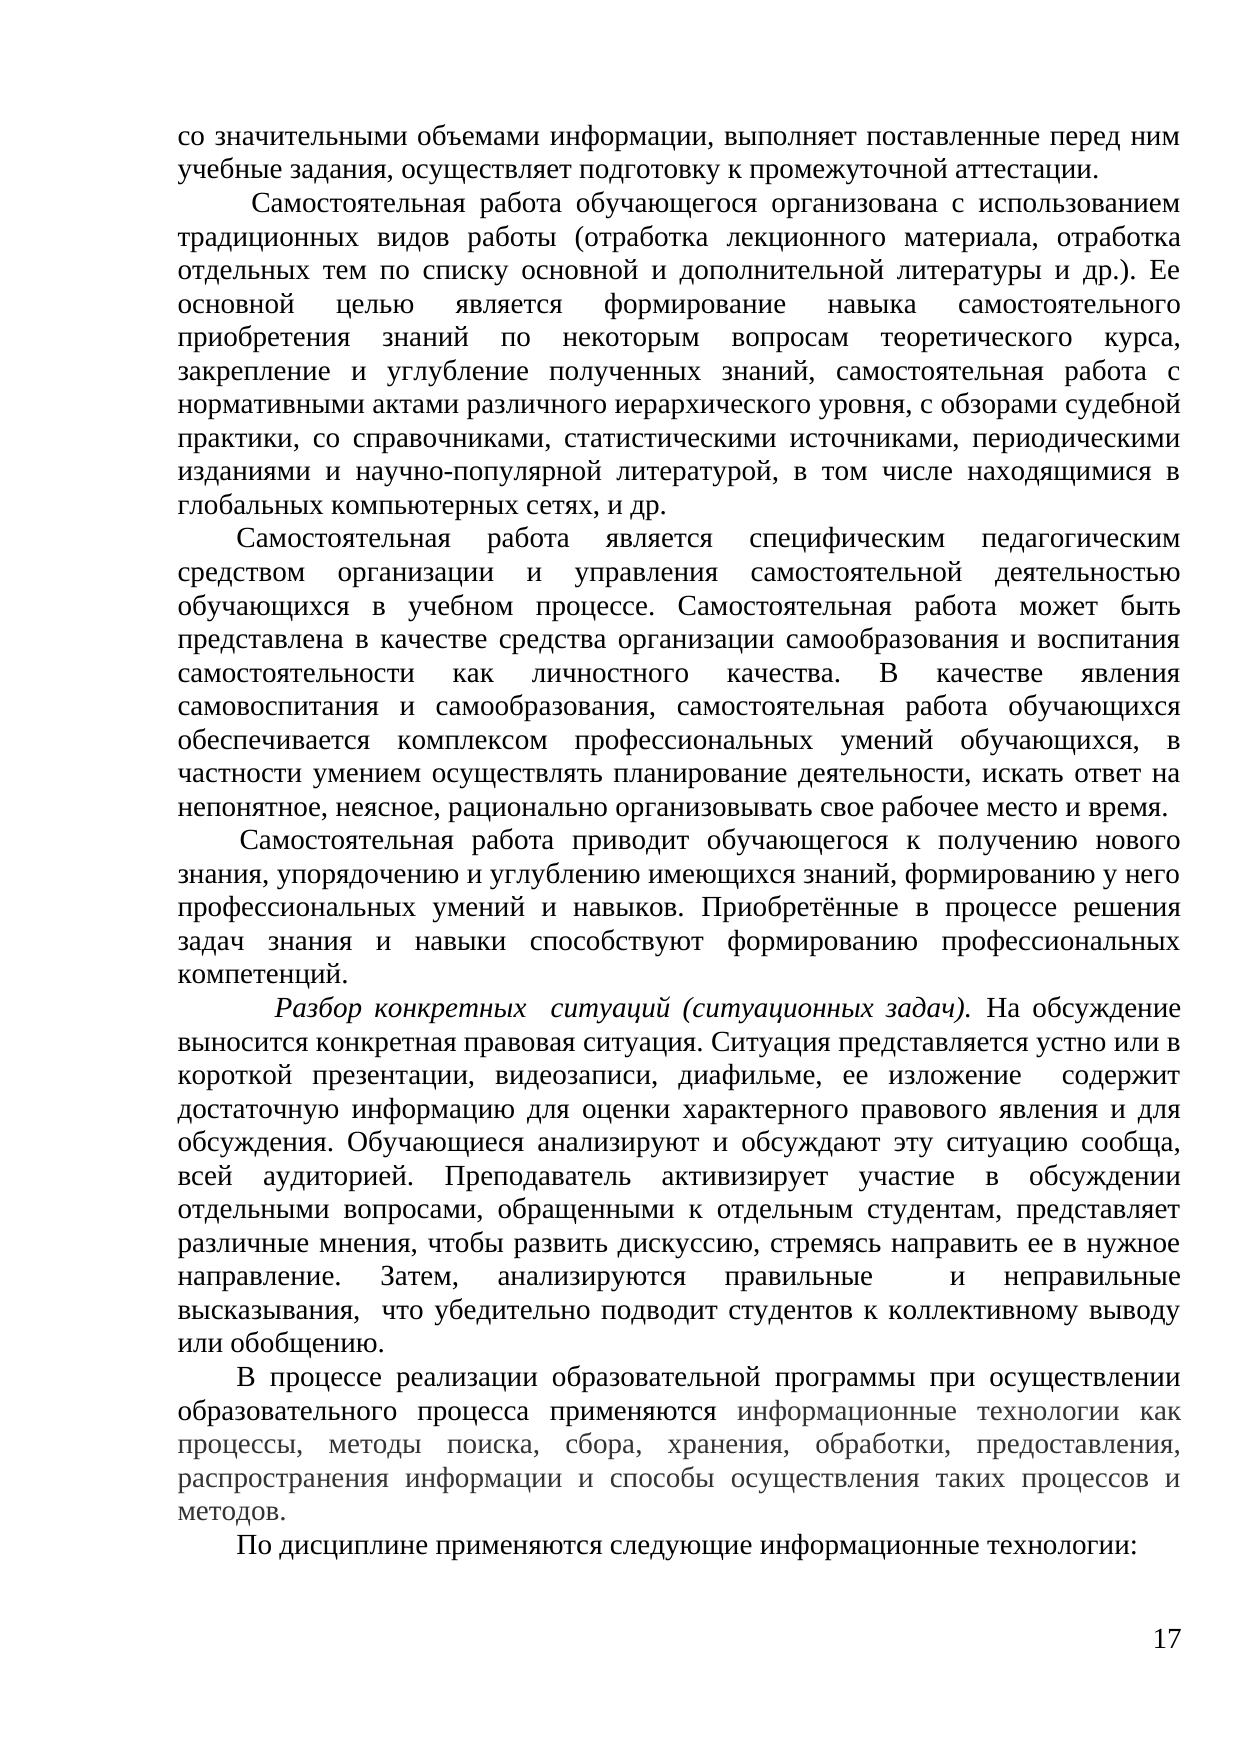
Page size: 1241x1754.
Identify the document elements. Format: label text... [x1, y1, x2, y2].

text Разбор конкретных ситуаций (ситуационных задач). На обсуждение выносится конкретная правовая ситуация. Ситуация представляется устно или в короткой презентации, видеозаписи, диафильме, ее изложение содержит достаточную информацию для оценки характерного правового явления и для обсуждения. Обучающиеся анализируют и обсуждают эту ситуацию сообща, всей аудиторией. Преподаватель активизирует участие в обсуждении отдельными вопросами, обращенными к отдельным студентам, представляет различные мнения, чтобы развить дискуссию, стремясь направить ее в нужное направление. Затем, анализируются правильные и неправильные высказывания, что убедительно подводит студентов к коллективному выводу или обобщению. [177, 990, 1181, 1359]
text В процессе реализации образовательной программы при осуществлении образовательного процесса применяются информационные технологии как процессы, методы поиска, сбора, хранения, обработки, предоставления, распространения информации и способы осуществления таких процессов и методов. [177, 1359, 1181, 1527]
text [177, 118, 1181, 185]
text По дисциплине применяются следующие информационные технологии: [177, 1527, 1181, 1560]
text Самостоятельная работа обучающегося организована с использованием традиционных видов работы (отработка лекционного материала, отработка отдельных тем по списку основной и дополнительной литературы и др.). Ее основной целью является формирование навыка самостоятельного приобретения знаний по некоторым вопросам теоретического курса, закрепление и углубление полученных знаний, самостоятельная работа с нормативными актами различного иерархического уровня, с обзорами судебной практики, со справочниками, статистическими источниками, периодическими изданиями и научно-популярной литературой, в том числе находящимися в глобальных компьютерных сетях, и др. [177, 185, 1181, 521]
text Самостоятельная работа является специфическим педагогическим средством организации и управления самостоятельной деятельностью обучающихся в учебном процессе. Самостоятельная работа может быть представлена в качестве средства организации самообразования и воспитания самостоятельности как личностного качества. В качестве явления самовоспитания и самообразования, самостоятельная работа обучающихся обеспечивается комплексом профессиональных умений обучающихся, в частности умением осуществлять планирование деятельности, искать ответ на непонятное, неясное, рационально организовывать свое рабочее место и время. [177, 521, 1181, 822]
text Самостоятельная работа приводит обучающегося к получению нового знания, упорядочению и углублению имеющихся знаний, формированию у него профессиональных умений и навыков. Приобретённые в процессе решения задач знания и навыки способствуют формированию профессиональных компетенций. [177, 822, 1181, 990]
